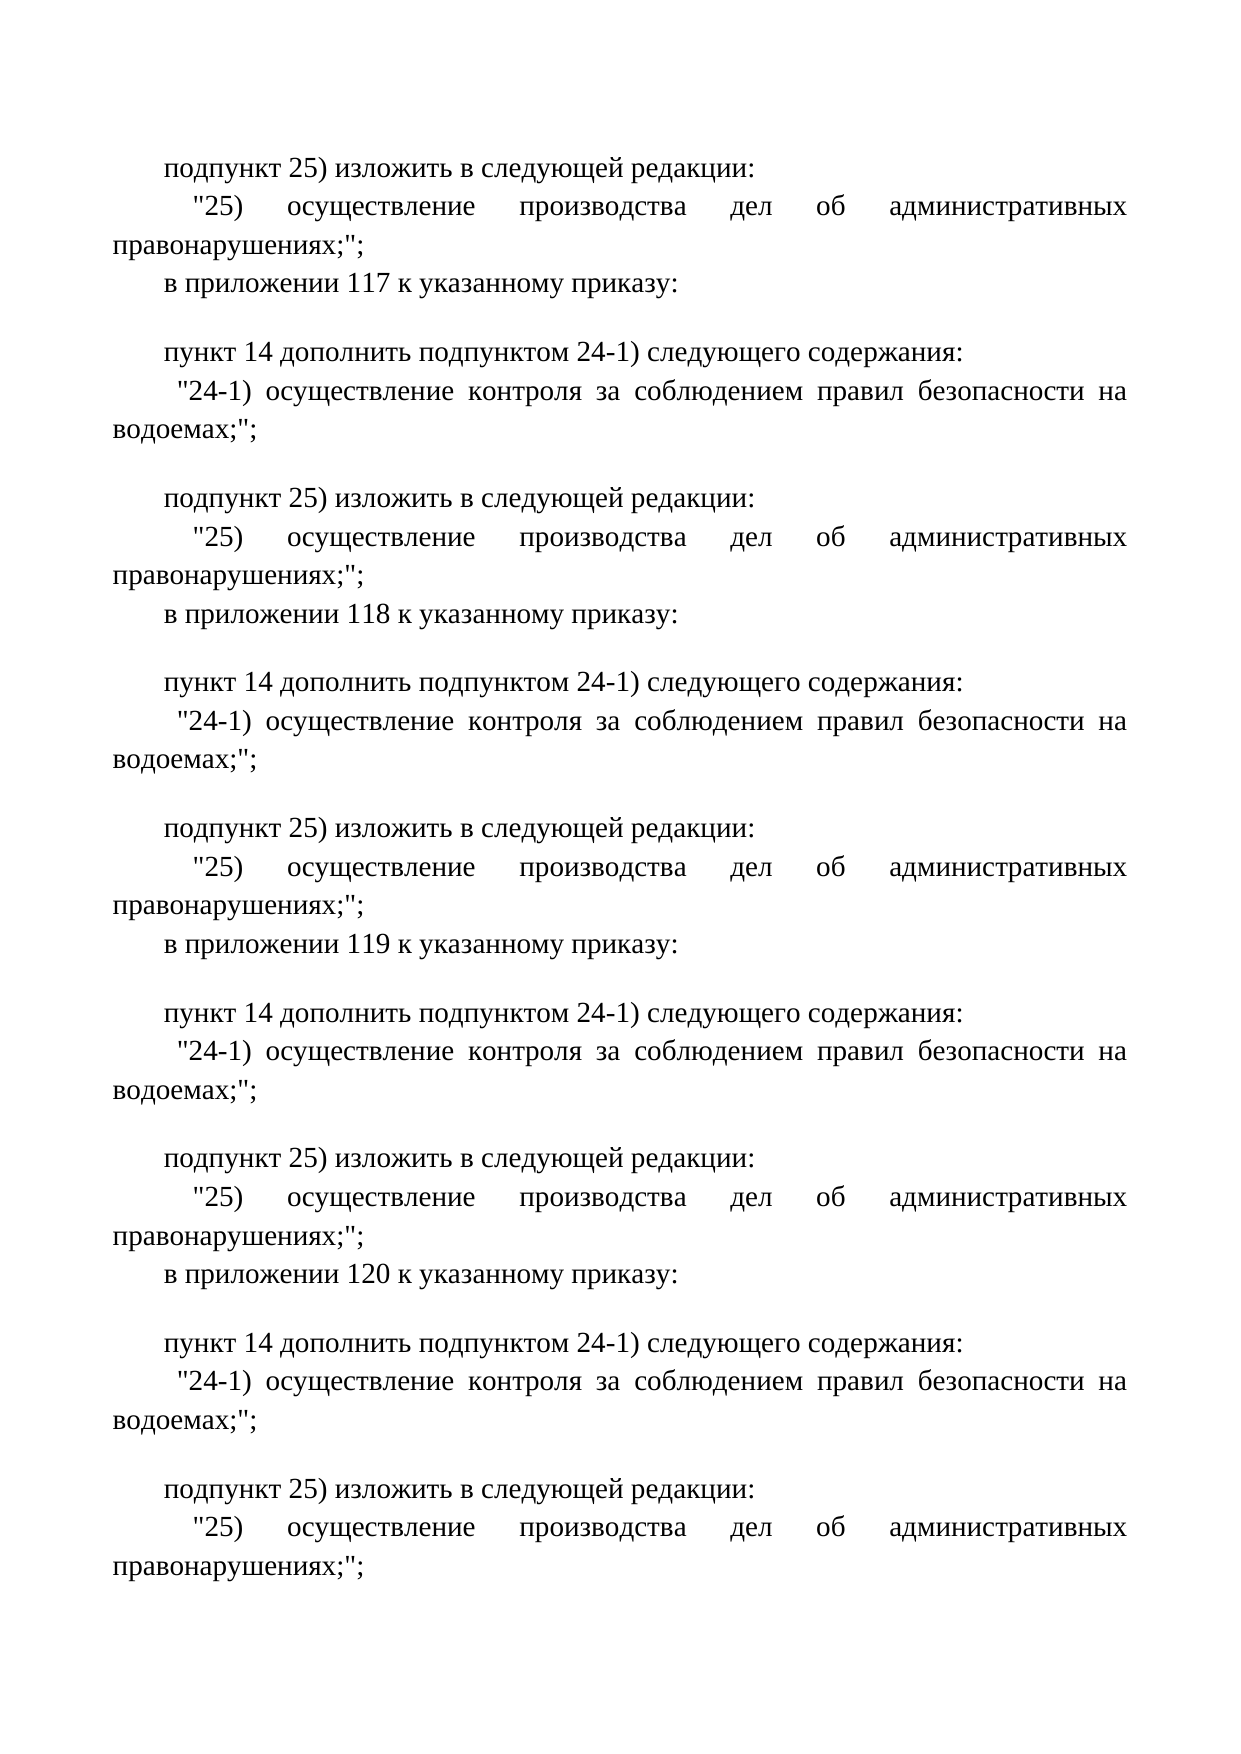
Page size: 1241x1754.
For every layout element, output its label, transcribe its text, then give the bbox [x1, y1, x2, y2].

text пункт 14 дополнить подпунктом 24-1) следующего содержания: [112, 1325, 1128, 1358]
text "25) осуществление производства дел об административных правонарушениях;"; [112, 519, 1128, 591]
text "25) осуществление производства дел об административных правонарушениях;"; [112, 1509, 1128, 1581]
text в приложении 120 к указанному приказу: [112, 1256, 1128, 1290]
text в приложении 119 к указанному приказу: [112, 926, 1128, 959]
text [112, 1363, 1128, 1436]
text подпункт 25) изложить в следующей редакции: [112, 480, 1128, 514]
text в приложении 117 к указанному приказу: [112, 266, 1128, 299]
text подпункт 25) изложить в следующей редакции: [112, 1141, 1128, 1174]
text "24-1) осуществление контроля за соблюдением правил безопасности на водоемах;"; [112, 703, 1128, 775]
text "25) осуществление производства дел об административных правонарушениях;"; [112, 1179, 1128, 1251]
text "25) осуществление производства дел об административных правонарушениях;"; [112, 188, 1128, 261]
text подпункт 25) изложить в следующей редакции: [112, 150, 1128, 183]
text в приложении 118 к указанному приказу: [112, 596, 1128, 629]
text пункт 14 дополнить подпунктом 24-1) следующего содержания: [112, 995, 1128, 1028]
text "25) осуществление производства дел об административных правонарушениях;"; [112, 849, 1128, 921]
text "24-1) осуществление контроля за соблюдением правил безопасности на водоемах;"; [112, 373, 1128, 445]
text "24-1) осуществление контроля за соблюдением правил безопасности на водоемах;"; [112, 1033, 1128, 1105]
text пункт 14 дополнить подпунктом 24-1) следующего содержания: [112, 334, 1128, 368]
text пункт 14 дополнить подпунктом 24-1) следующего содержания: [112, 664, 1128, 698]
text подпункт 25) изложить в следующей редакции: [112, 1471, 1128, 1504]
text подпункт 25) изложить в следующей редакции: [112, 810, 1128, 844]
